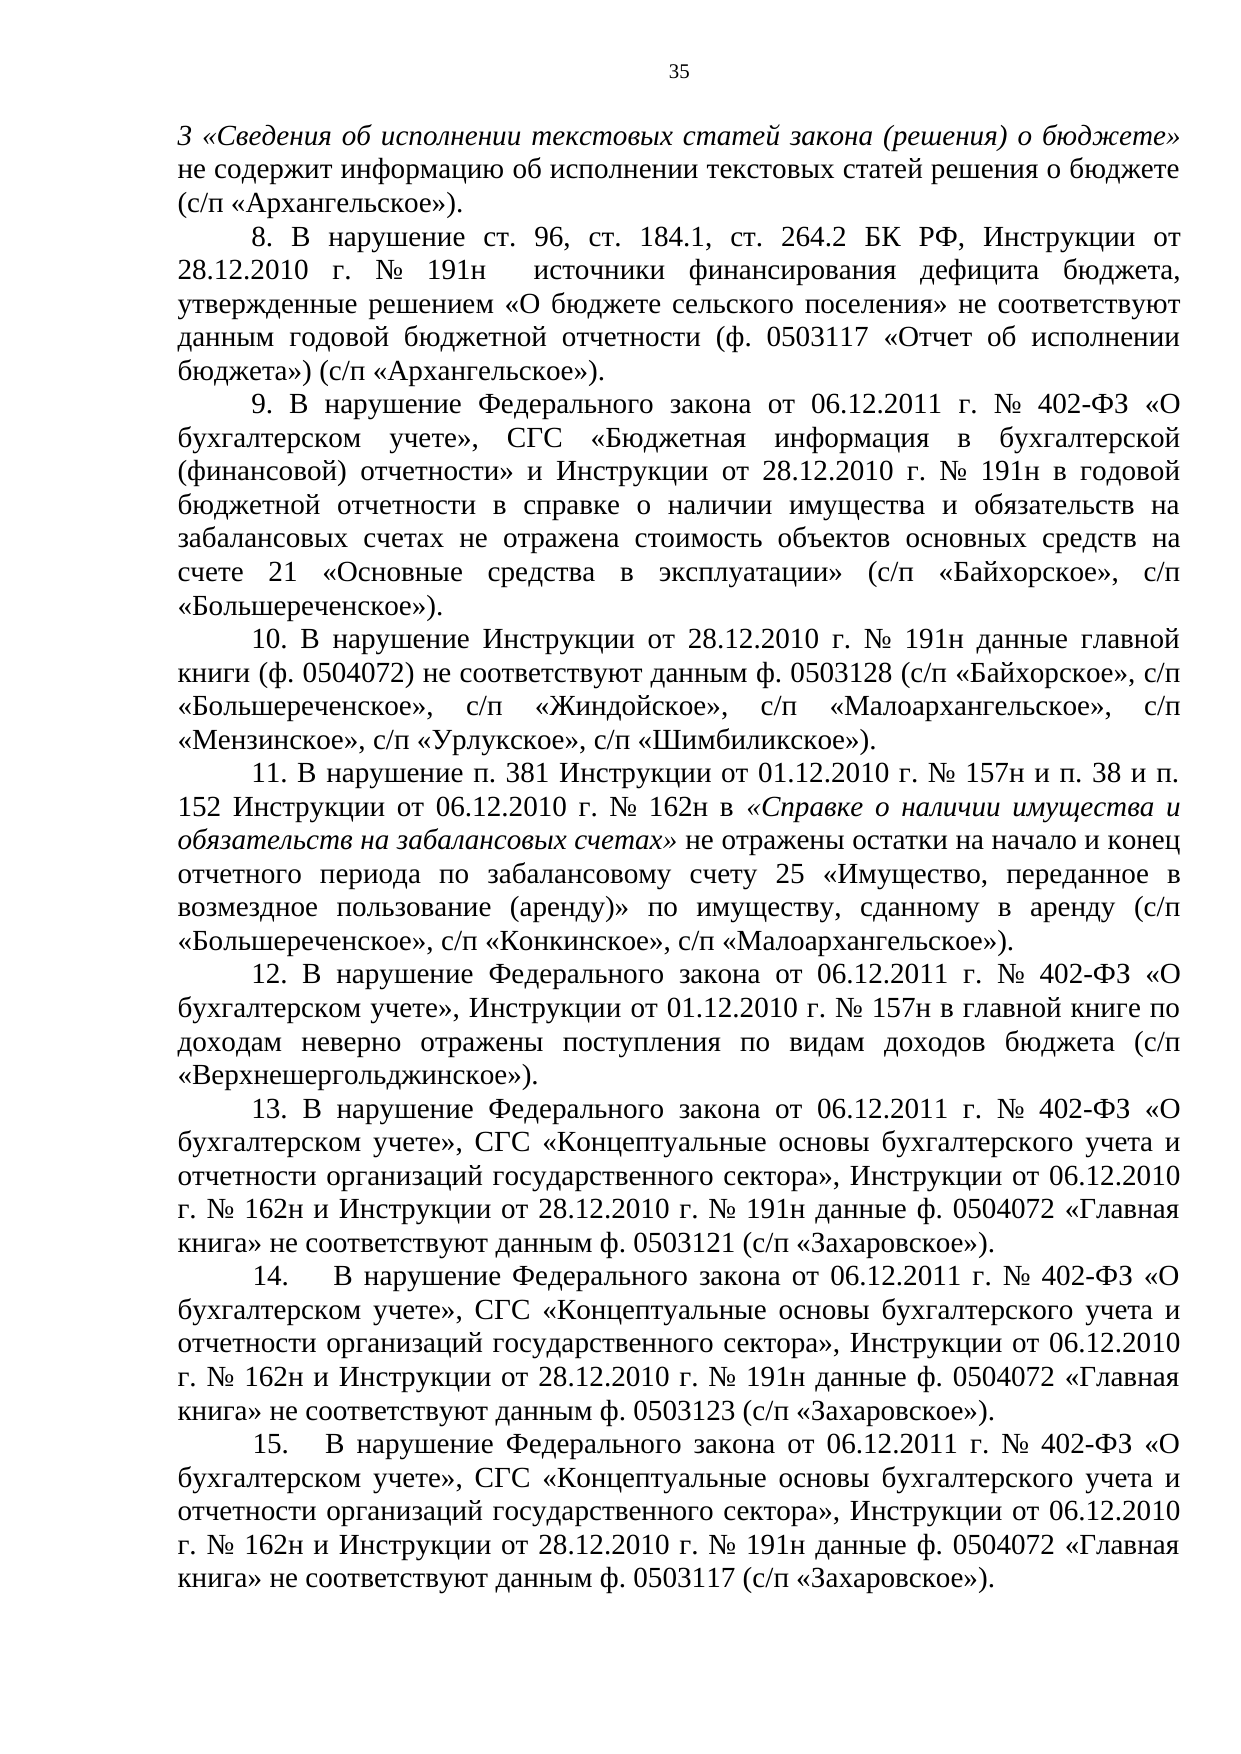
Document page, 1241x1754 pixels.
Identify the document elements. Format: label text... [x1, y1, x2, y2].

text 15. В нарушение Федерального закона от 06.12.2011 г. № 402-ФЗ «О бухгалтерском учете», СГС «Концептуальные основы бухгалтерского учета и отчетности организаций государственного сектора», Инструкции от 06.12.2010 г. № 162н и Инструкции от 28.12.2010 г. № 191н данные ф. 0504072 «Главная книга» не соответствуют данным ф. 0503117 (с/п «Захаровское»). [177, 1426, 1181, 1594]
text 12. В нарушение Федерального закона от 06.12.2011 г. № 402-ФЗ «О бухгалтерском учете», Инструкции от 01.12.2010 г. № 157н в главной книге по доходам неверно отражены поступления по видам доходов бюджета (с/п «Верхнешергольджинское»). [177, 957, 1181, 1091]
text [177, 118, 1181, 219]
text 11. В нарушение п. 381 Инструкции от 01.12.2010 г. № 157н и п. 38 и п. 152 Инструкции от 06.12.2010 г. № 162н в «Справке о наличии имущества и обязательств на забалансовых счетах» не отражены остатки на начало и конец отчетного периода по забалансовому счету 25 «Имущество, переданное в возмездное пользование (аренду)» по имуществу, сданному в аренду (с/п «Большереченское», с/п «Конкинское», с/п «Малоархангельское»). [177, 755, 1181, 957]
text 10. В нарушение Инструкции от 28.12.2010 г. № 191н данные главной книги (ф. 0504072) не соответствуют данным ф. 0503128 (с/п «Байхорское», с/п «Большереченское», с/п «Жиндойское», с/п «Малоархангельское», с/п «Мензинское», с/п «Урлукское», с/п «Шимбиликское»). [177, 621, 1181, 755]
text 14. В нарушение Федерального закона от 06.12.2011 г. № 402-ФЗ «О бухгалтерском учете», СГС «Концептуальные основы бухгалтерского учета и отчетности организаций государственного сектора», Инструкции от 06.12.2010 г. № 162н и Инструкции от 28.12.2010 г. № 191н данные ф. 0504072 «Главная книга» не соответствуют данным ф. 0503123 (с/п «Захаровское»). [177, 1258, 1181, 1426]
text 9. В нарушение Федерального закона от 06.12.2011 г. № 402-ФЗ «О бухгалтерском учете», СГС «Бюджетная информация в бухгалтерской (финансовой) отчетности» и Инструкции от 28.12.2010 г. № 191н в годовой бюджетной отчетности в справке о наличии имущества и обязательств на забалансовых счетах не отражена стоимость объектов основных средств на счете 21 «Основные средства в эксплуатации» (с/п «Байхорское», с/п «Большереченское»). [177, 386, 1181, 621]
text 8. В нарушение ст. 96, ст. 184.1, ст. 264.2 БК РФ, Инструкции от 28.12.2010 г. № 191н источники финансирования дефицита бюджета, утвержденные решением «О бюджете сельского поселения» не соответствуют данным годовой бюджетной отчетности (ф. 0503117 «Отчет об исполнении бюджета») (с/п «Архангельское»). [177, 219, 1181, 386]
text 13. В нарушение Федерального закона от 06.12.2011 г. № 402-ФЗ «О бухгалтерском учете», СГС «Концептуальные основы бухгалтерского учета и отчетности организаций государственного сектора», Инструкции от 06.12.2010 г. № 162н и Инструкции от 28.12.2010 г. № 191н данные ф. 0504072 «Главная книга» не соответствуют данным ф. 0503121 (с/п «Захаровское»). [177, 1091, 1181, 1258]
